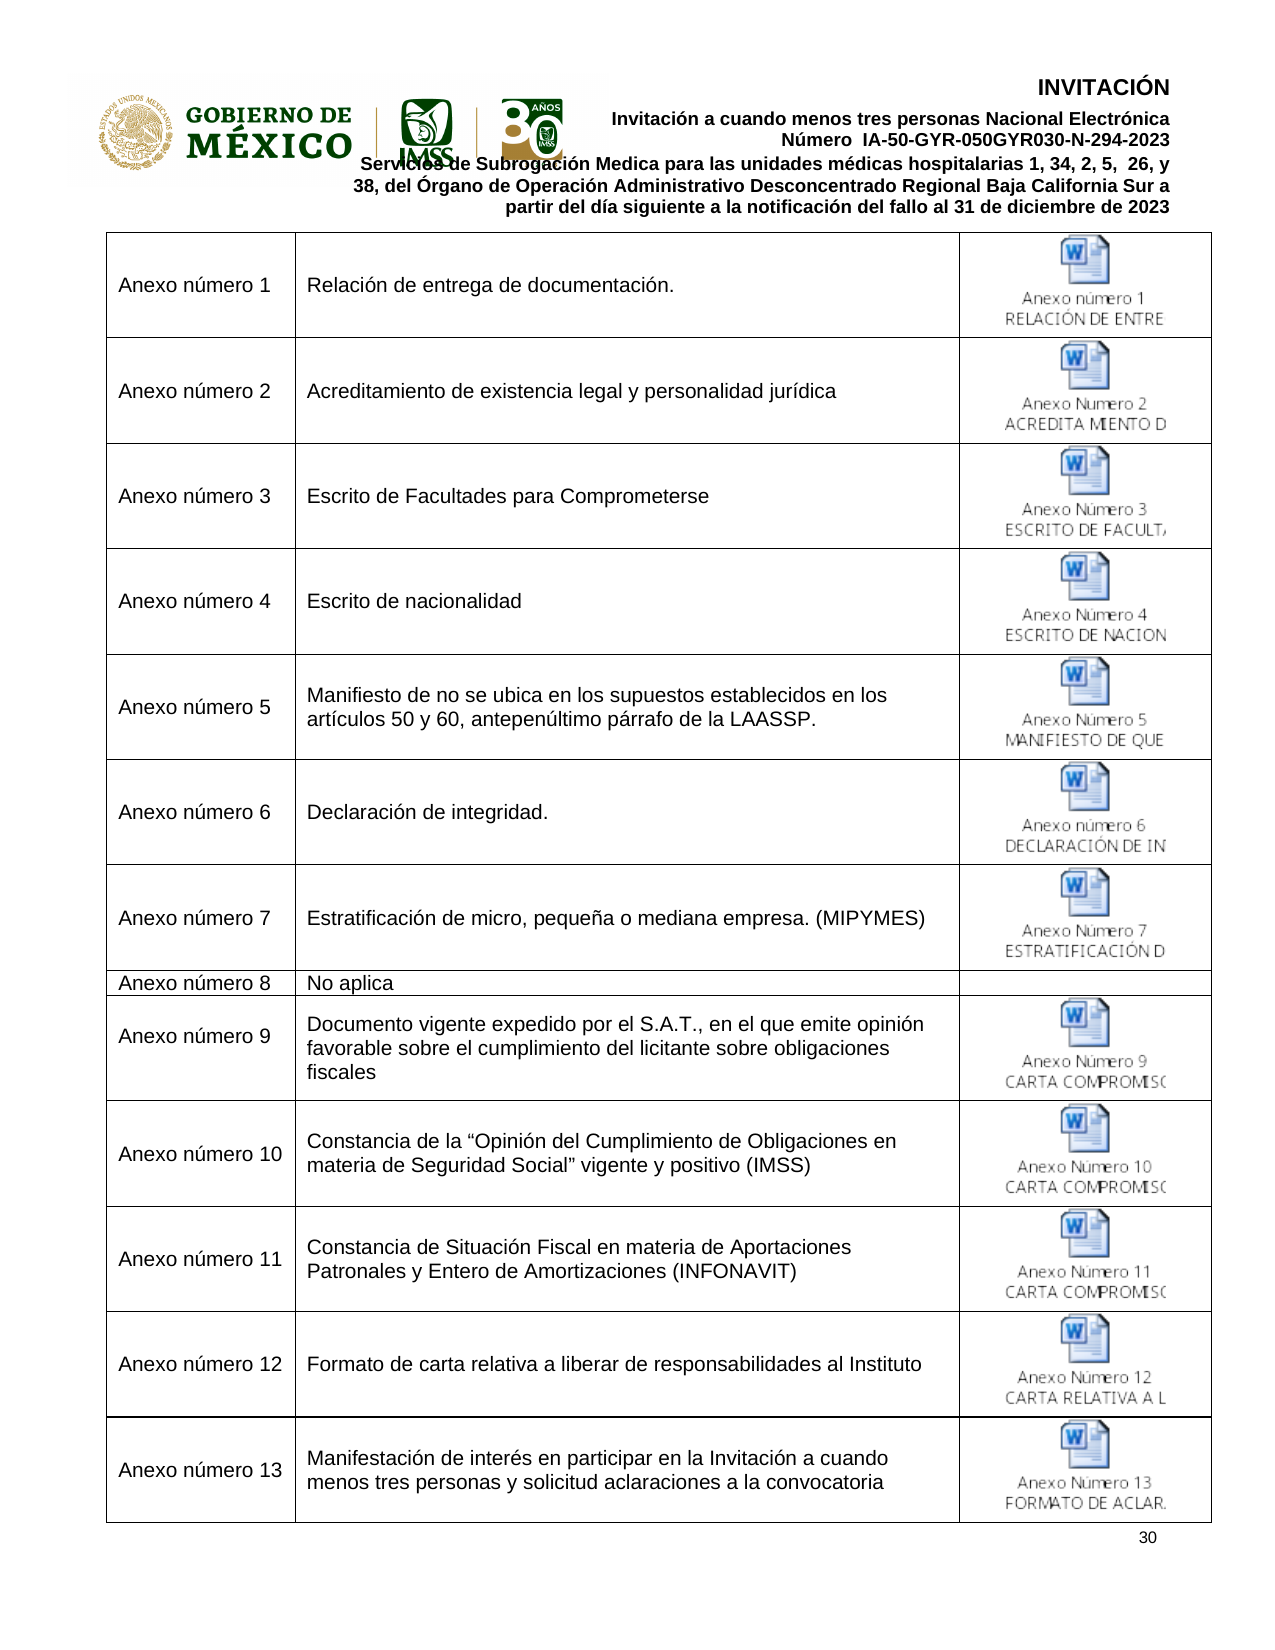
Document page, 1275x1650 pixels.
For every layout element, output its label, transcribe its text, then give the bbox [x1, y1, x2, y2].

table_cell [960, 444, 1211, 548]
table_cell [960, 971, 1211, 995]
table_cell Constancia de Situación Fiscal en materia de Aportaciones Patronales y Entero de Amortizaciones (INFONAVIT) [296, 1207, 959, 1311]
table_cell Estratificación de micro, pequeña o mediana empresa. (MIPYMES) [296, 865, 959, 970]
table_cell Anexo número 13 [107, 1418, 295, 1522]
table_cell Anexo número 4 [107, 549, 295, 653]
table_cell [960, 1207, 1211, 1311]
table_cell [960, 1312, 1211, 1416]
table_cell Documento vigente expedido por el S.A.T., en el que emite opinión favorable sobre el cumplimiento del licitante sobre obligaciones fiscales [296, 996, 959, 1100]
picture [419, 181, 427, 187]
table_cell Relación de entrega de documentación. [296, 233, 959, 337]
table_cell No aplica [296, 971, 959, 995]
table_cell [960, 549, 1211, 653]
table_cell Anexo número 5 [107, 655, 295, 759]
table_cell Escrito de Facultades para Comprometerse [296, 444, 959, 548]
table_cell Anexo número 12 [107, 1312, 295, 1416]
table_cell Anexo número 1 [107, 233, 295, 337]
table_cell Anexo número 2 [107, 338, 295, 443]
table_cell Anexo número 7 [107, 865, 295, 970]
table_cell Anexo número 10 [107, 1101, 295, 1206]
table_cell Anexo número 11 [107, 1207, 295, 1311]
table_cell Declaración de integridad. [296, 760, 959, 864]
picture [518, 181, 526, 187]
table_cell Anexo número 3 [107, 444, 295, 548]
table_cell Anexo número 8 [107, 971, 295, 995]
table_cell Acreditamiento de existencia legal y personalidad jurídica [296, 338, 959, 443]
table_cell [960, 233, 1211, 337]
table_cell Manifiesto de no se ubica en los supuestos establecidos en los artículos 50 y 60, antepenúltimo párrafo de la LAASSP. [296, 655, 959, 759]
table_cell Anexo número 9 [107, 996, 295, 1100]
table_cell [960, 338, 1211, 443]
table_cell [960, 760, 1211, 864]
table_cell [960, 996, 1211, 1100]
table_cell Formato de carta relativa a liberar de responsabilidades al Instituto [296, 1312, 959, 1416]
table_cell Manifestación de interés en participar en la Invitación a cuando menos tres personas y solicitud aclaraciones a la convocatoria [296, 1418, 959, 1522]
table_cell Anexo número 6 [107, 760, 295, 864]
table_cell [960, 655, 1211, 759]
table_cell [960, 1101, 1211, 1206]
table_cell Escrito de nacionalidad [296, 549, 959, 653]
picture [67, 73, 609, 187]
table_cell Constancia de la “Opinión del Cumplimiento de Obligaciones en materia de Seguridad Social” vigente y positivo (IMSS) [296, 1101, 959, 1206]
table_cell [960, 1418, 1211, 1522]
table_cell [960, 865, 1211, 970]
